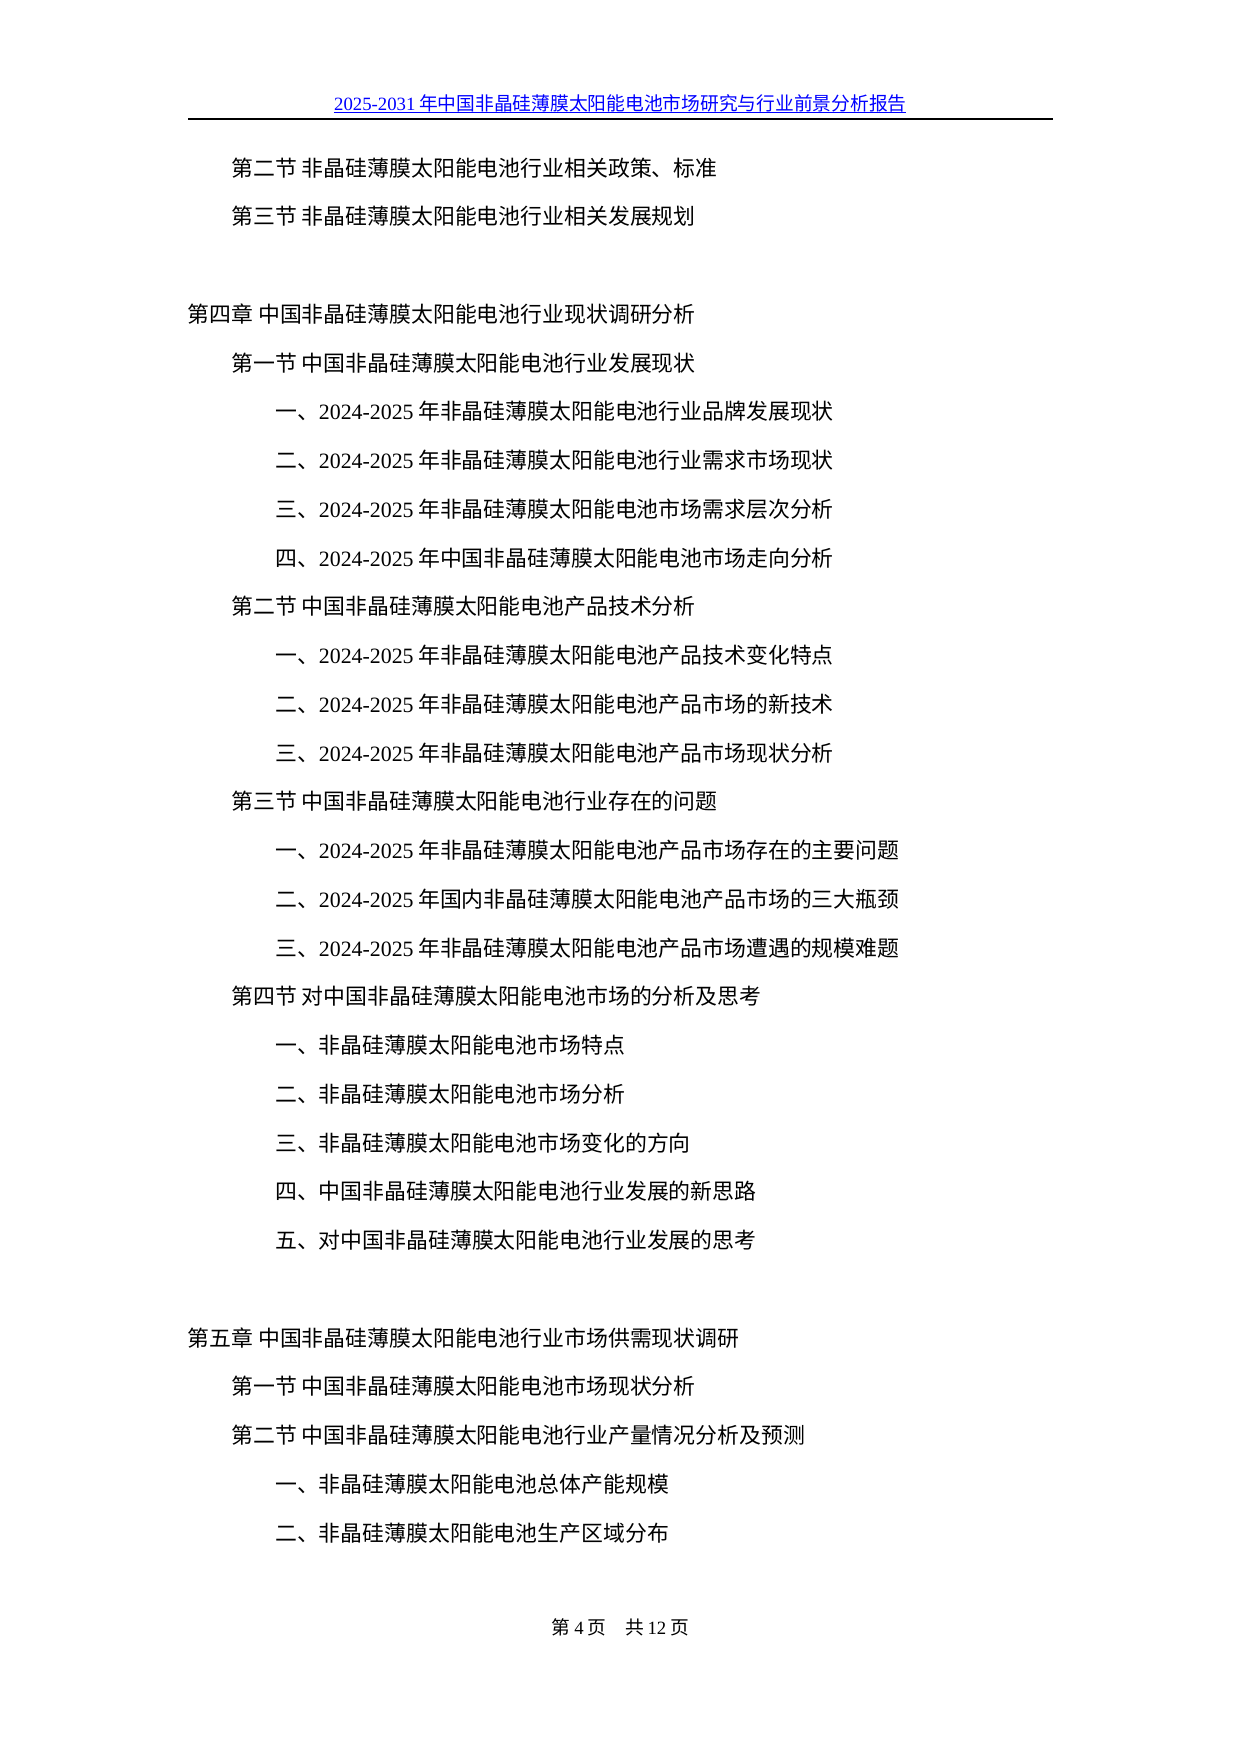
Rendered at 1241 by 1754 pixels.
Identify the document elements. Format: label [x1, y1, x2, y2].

text [187, 150, 1053, 1548]
